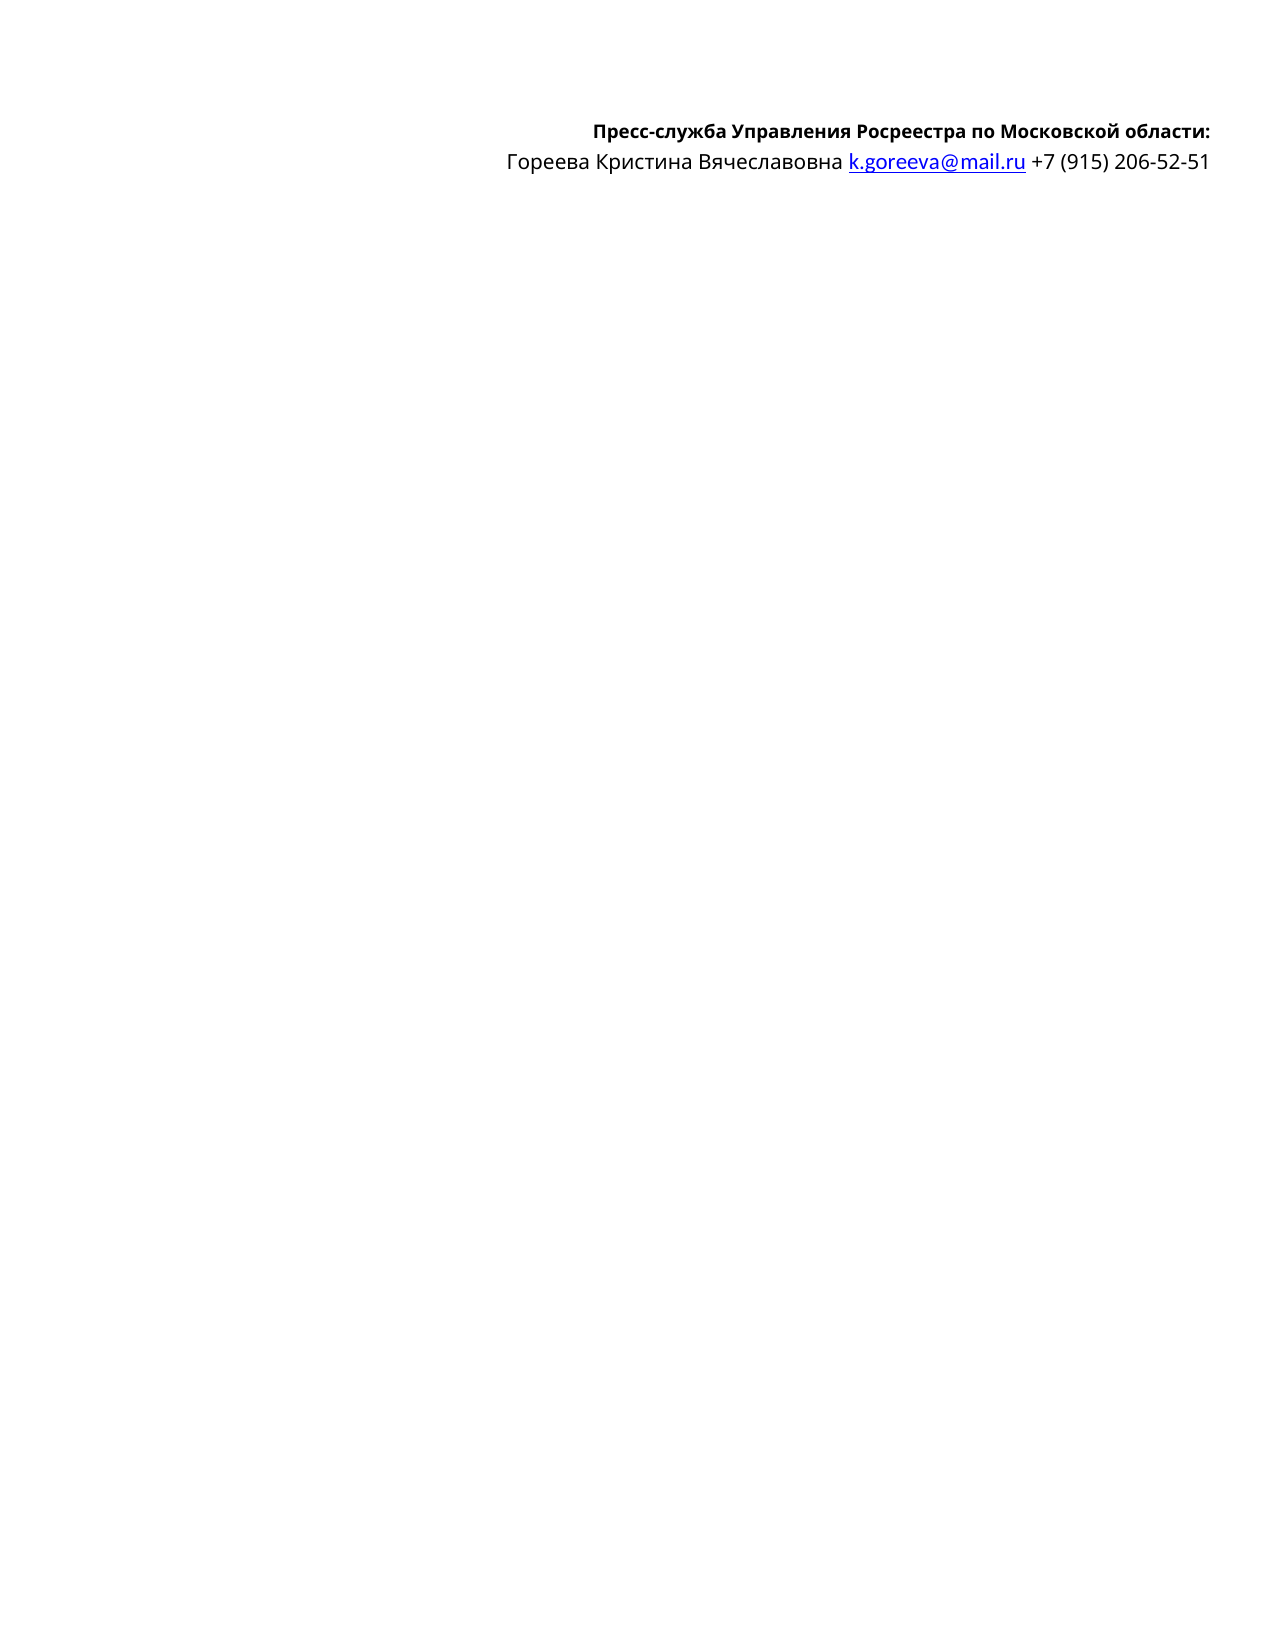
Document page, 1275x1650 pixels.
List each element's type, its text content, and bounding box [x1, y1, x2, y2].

text Гореева Кристина Вячеславовна k.goreeva@mail.ru +7 (915) 206-52-51 [118, 147, 1211, 176]
text Пресс-служба Управления Росреестра по Московской области: [118, 118, 1211, 144]
